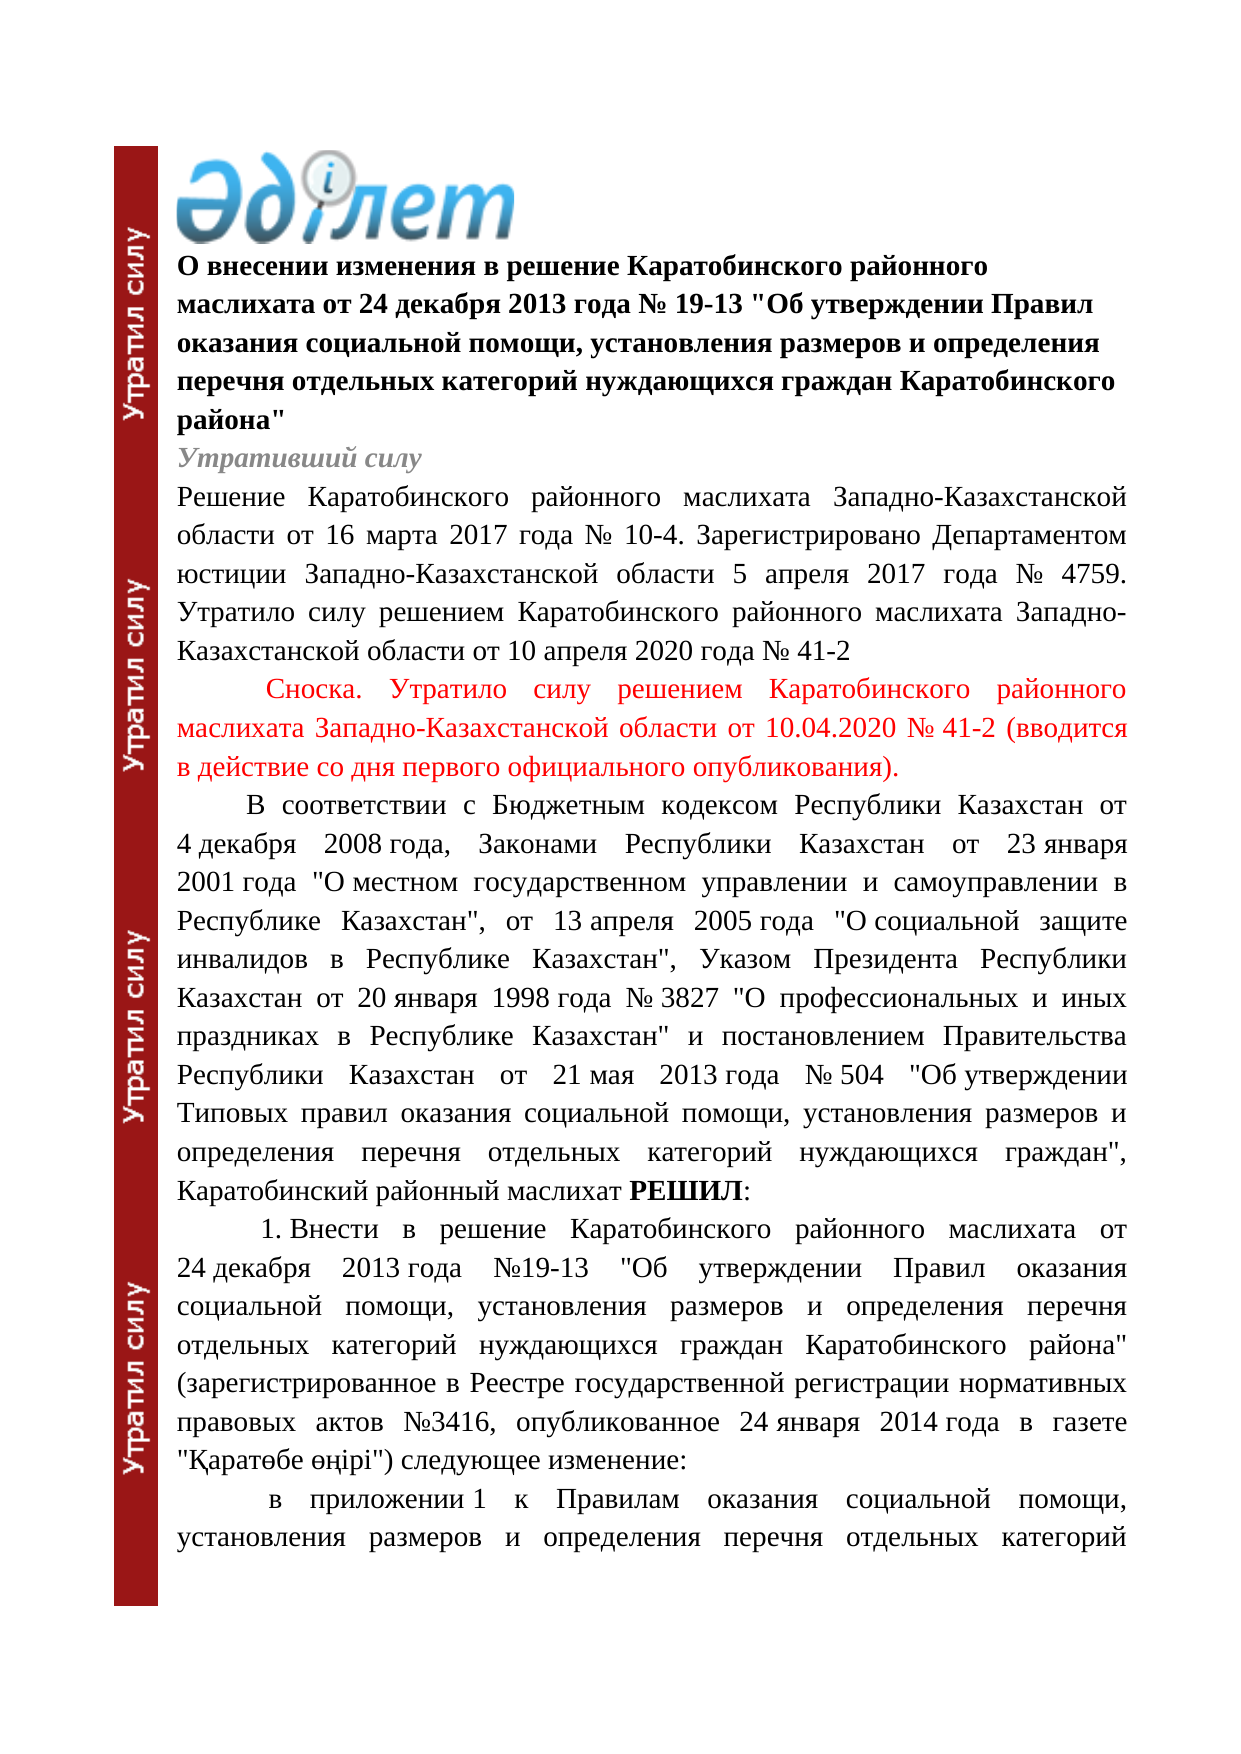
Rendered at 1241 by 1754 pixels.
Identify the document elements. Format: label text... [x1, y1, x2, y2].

picture [176, 150, 515, 244]
text О внесении изменения в решение Каратобинского районного маслихата от 24 декабря 2013 года № 19-13 "Об утверждении Правил оказания социальной помощи, установления размеров и определения перечня отдельных категорий нуждающихся граждан Каратобинского района" [112, 248, 1128, 435]
picture [114, 435, 158, 440]
text В соответствии с Бюджетным кодексом Республики Казахстан от 4 декабря 2008 года, Законами Республики Казахстан от 23 января 2001 года "О местном государственном управлении и самоуправлении в Республике Казахстан", от 13 апреля 2005 года "О социальной защите инвалидов в Республике Казахстан", Указом Президента Республики Казахстан от 20 января 1998 года № 3827 "О профессиональных и иных праздниках в Республике Казахстан" и постановлением Правительства Республики Казахстан от 21 мая 2013 года № 504 "Об утверждении Типовых правил оказания социальной помощи, установления размеров и определения перечня отдельных категорий нуждающихся граждан", Каратобинский районный маслихат РЕШИЛ: [112, 787, 1128, 1206]
picture [114, 474, 158, 479]
text Решение Каратобинского районного маслихата Западно-Казахстанской области от 16 марта 2017 года № 10-4. Зарегистрировано Департаментом юстиции Западно-Казахстанской области 5 апреля 2017 года № 4759. Утратило силу решением Каратобинского районного маслихата Западно-Казахстанской области от 10 апреля 2020 года № 41-2 [112, 479, 1128, 667]
picture [114, 1553, 158, 1606]
text 1. Внести в решение Каратобинского районного маслихата от 24 декабря 2013 года №19-13 "Об утверждении Правил оказания социальной помощи, установления размеров и определения перечня отдельных категорий нуждающихся граждан Каратобинского района" (зарегистрированное в Реестре государственной регистрации нормативных правовых актов №3416, опубликованное 24 января 2014 года в газете "Қаратөбе өңірі") следующее изменение: [112, 1211, 1128, 1476]
picture [114, 667, 158, 672]
picture [114, 1206, 158, 1211]
text Сноска. Утратило силу решением Каратобинского районного маслихата Западно-Казахстанской области от 10.04.2020 № 41-2 (вводится в действие со дня первого официального опубликования). [112, 672, 1128, 782]
text Утративший силу [112, 440, 1128, 474]
picture [114, 146, 158, 248]
picture [114, 782, 158, 787]
picture [114, 1476, 158, 1481]
